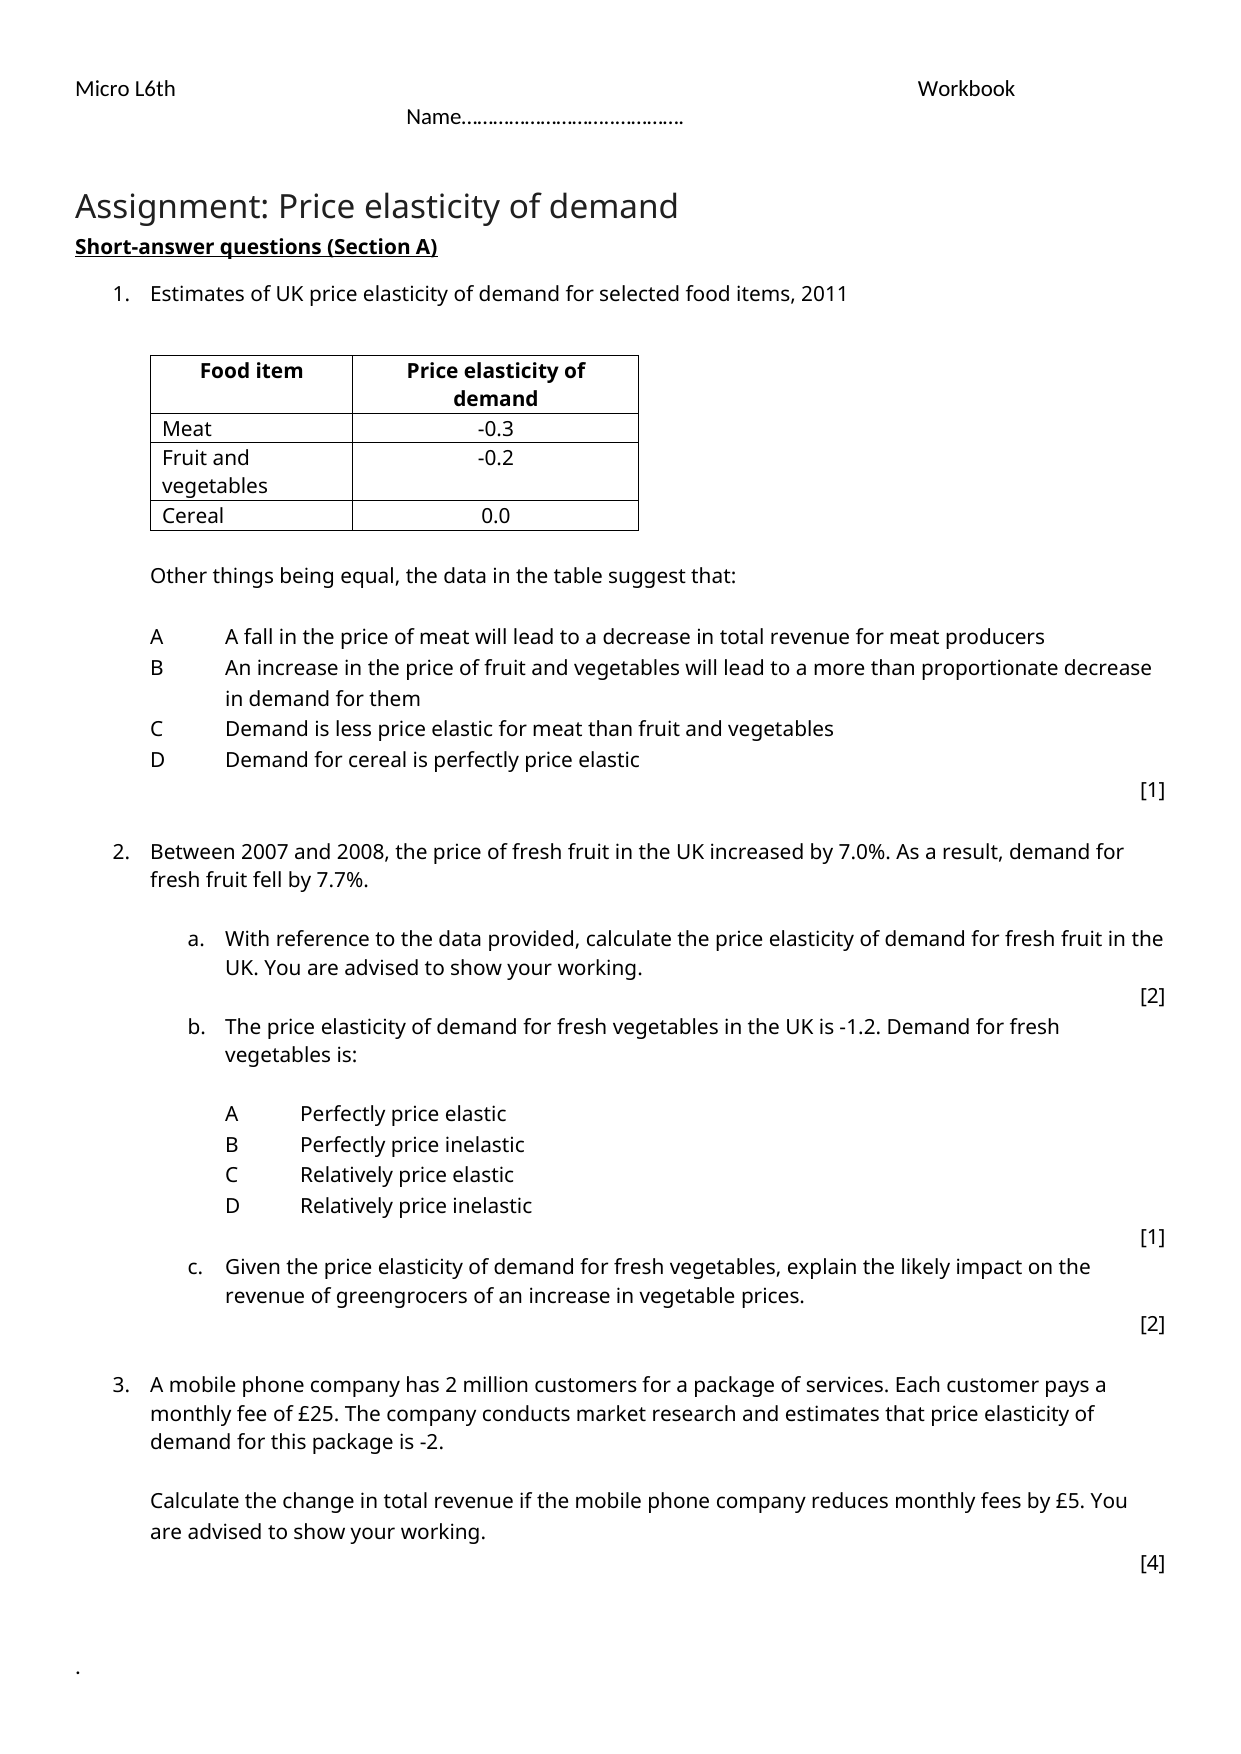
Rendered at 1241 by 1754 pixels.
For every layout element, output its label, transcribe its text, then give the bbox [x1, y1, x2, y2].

list C Demand is less price elastic for meat than fruit and vegetables [150, 714, 1165, 743]
list Between 2007 and 2008, the price of fresh fruit in the UK increased by 7.0%. As a result, demand for fresh fruit fell by 7.7%. [112, 837, 1165, 894]
text A Perfectly price elastic [225, 1099, 1165, 1128]
list With reference to the data provided, calculate the price elasticity of demand for fresh fruit in the UK. You are advised to show your working. [187, 924, 1165, 981]
table_cell -0.3 [353, 414, 638, 442]
list Estimates of UK price elasticity of demand for selected food items, 2011 [112, 279, 1165, 307]
table_cell Cereal [151, 501, 352, 529]
list [4] [150, 1548, 1165, 1576]
list D Demand for cereal is perfectly price elastic [150, 745, 1165, 773]
list [2] [225, 1309, 1165, 1338]
text Short-answer questions (Section A) [75, 232, 1165, 260]
list Given the price elasticity of demand for fresh vegetables, explain the likely impact on the revenue of greengrocers of an increase in vegetable prices. [187, 1252, 1165, 1309]
list The price elasticity of demand for fresh vegetables in the UK is -1.2. Demand for fresh vegetables is: [187, 1012, 1165, 1069]
table_cell Fruit and vegetables [151, 443, 352, 500]
subtitle Assignment: Price elasticity of demand [75, 183, 1165, 228]
text C Relatively price elastic [225, 1161, 1165, 1189]
list Calculate the change in total revenue if the mobile phone company reduces monthly fees by £5. You are advised to show your working. [150, 1487, 1165, 1546]
table_cell Meat [151, 414, 352, 442]
list A A fall in the price of meat will lead to a decrease in total revenue for meat producers [150, 622, 1165, 651]
table_cell -0.2 [353, 443, 638, 500]
table_header Food item [151, 356, 352, 413]
text [1] [225, 1222, 1165, 1250]
text B Perfectly price inelastic [225, 1130, 1165, 1158]
table_cell 0.0 [353, 501, 638, 529]
list B An increase in the price of fruit and vegetables will lead to a more than proportionate decrease in demand for them [150, 653, 1165, 712]
text D Relatively price inelastic [225, 1191, 1165, 1220]
list [2] [225, 981, 1165, 1010]
list Other things being equal, the data in the table suggest that: [150, 561, 1165, 590]
list [1] [150, 776, 1165, 804]
list A mobile phone company has 2 million customers for a package of services. Each customer pays a monthly fee of £25. The company conducts market research and estimates that price elasticity of demand for this package is -2. [112, 1371, 1165, 1456]
table_header Price elasticity of demand [353, 356, 638, 413]
